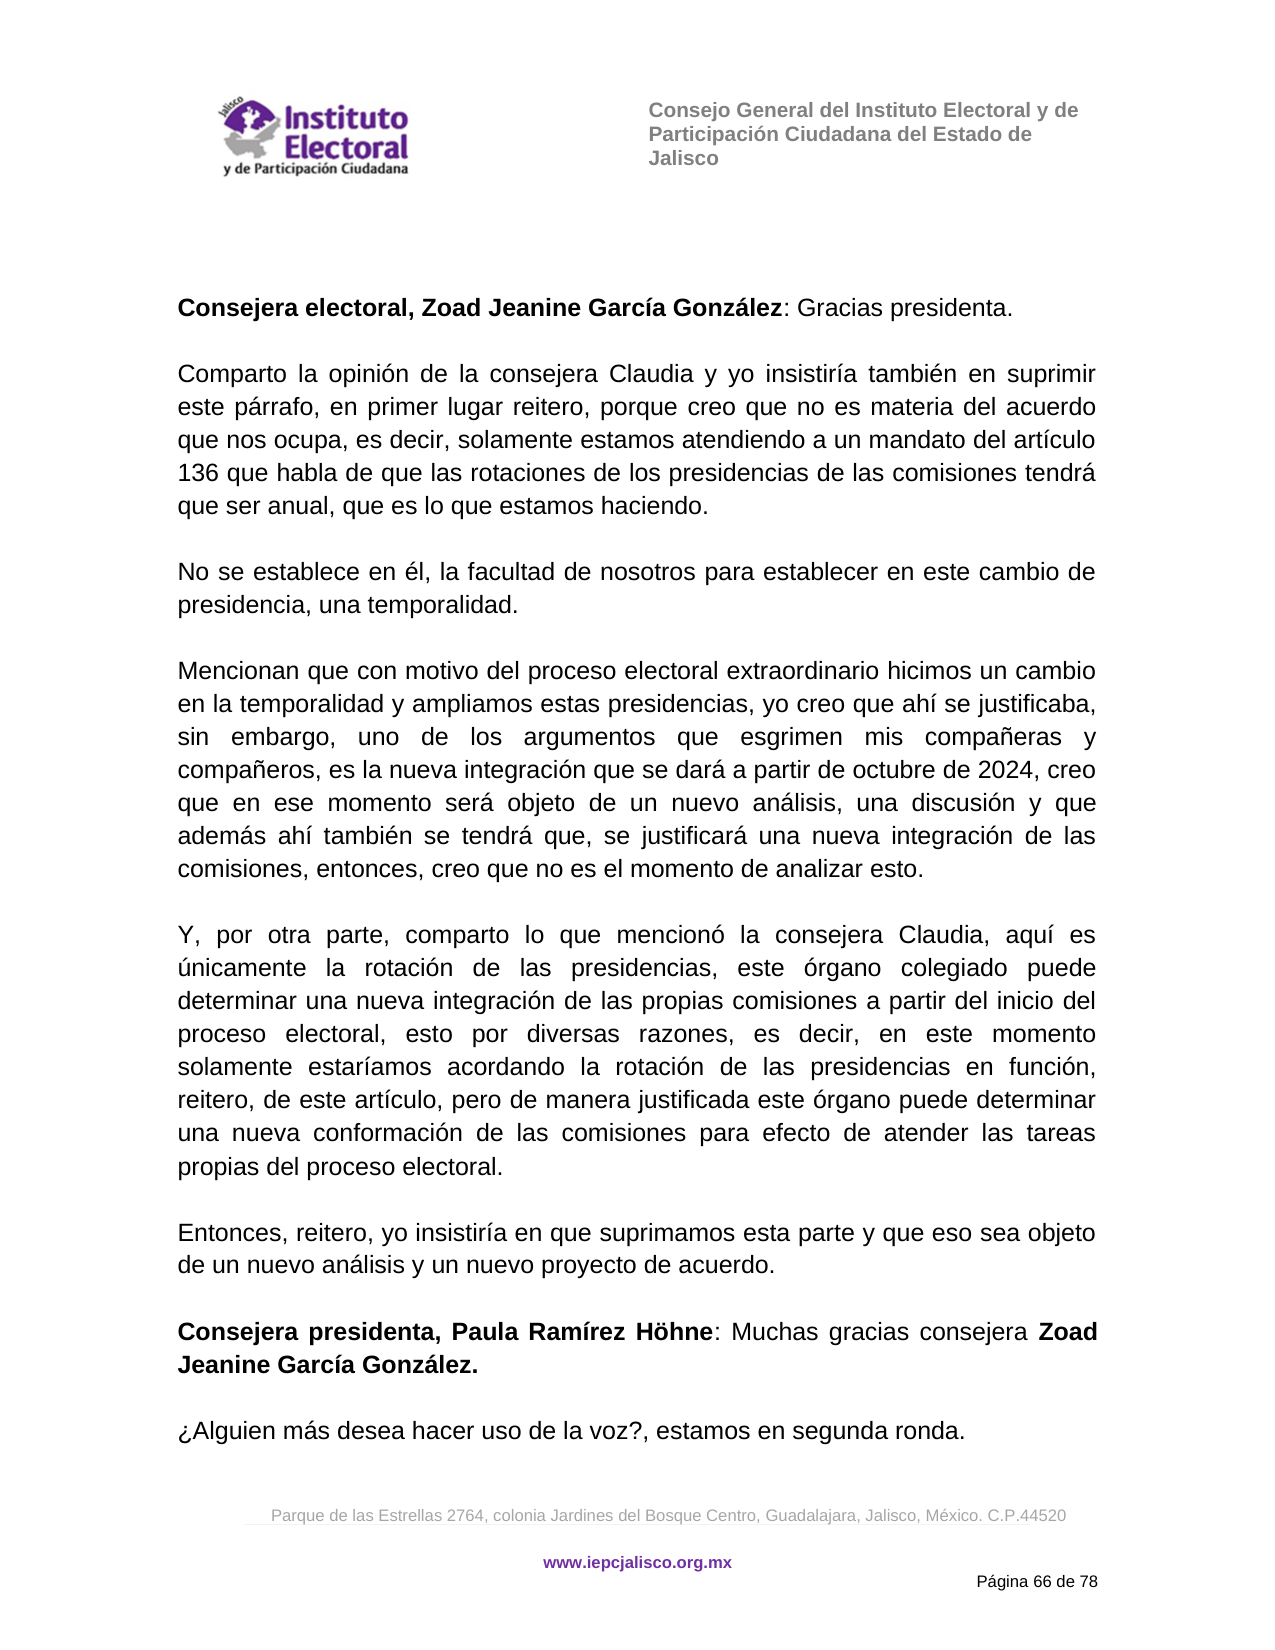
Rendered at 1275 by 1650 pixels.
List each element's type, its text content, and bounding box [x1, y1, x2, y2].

text Consejera presidenta, Paula Ramírez Höhne: Muchas gracias consejera Zoad Jeanine García González. [177, 1317, 1098, 1378]
text No se establece en él, la facultad de nosotros para establecer en este cambio de presidencia, una temporalidad. [177, 557, 1098, 619]
picture [188, 73, 436, 199]
text Mencionan que con motivo del proceso electoral extraordinario hicimos un cambio en la temporalidad y ampliamos estas presidencias, yo creo que ahí se justificaba, sin embargo, uno de los argumentos que esgrimen mis compañeras y compañeros, es la nueva integración que se dará a partir de octubre de 2024, creo que en ese momento será objeto de un nuevo análisis, una discusión y que además ahí también se tendrá que, se justificará una nueva integración de las comisiones, entonces, creo que no es el momento de analizar esto. [177, 656, 1098, 883]
text Consejera electoral, Zoad Jeanine García González: Gracias presidenta. [177, 293, 1098, 322]
text Entonces, reitero, yo insistiría en que suprimamos esta parte y que eso sea objeto de un nuevo análisis y un nuevo proyecto de acuerdo. [177, 1217, 1098, 1279]
text Y, por otra parte, comparto lo que mencionó la consejera Claudia, aquí es únicamente la rotación de las presidencias, este órgano colegiado puede determinar una nueva integración de las propias comisiones a partir del inicio del proceso electoral, esto por diversas razones, es decir, en este momento solamente estaríamos acordando la rotación de las presidencias en función, reitero, de este artículo, pero de manera justificada este órgano puede determinar una nueva conformación de las comisiones para efecto de atender las tareas propias del proceso electoral. [177, 920, 1098, 1180]
text Comparto la opinión de la consejera Claudia y yo insistiría también en suprimir este párrafo, en primer lugar reitero, porque creo que no es materia del acuerdo que nos ocupa, es decir, solamente estamos atendiendo a un mandato del artículo 136 que habla de que las rotaciones de los presidencias de las comisiones tendrá que ser anual, que es lo que estamos haciendo. [177, 359, 1098, 520]
text ¿Alguien más desea hacer uso de la voz?, estamos en segunda ronda. [177, 1416, 1098, 1444]
